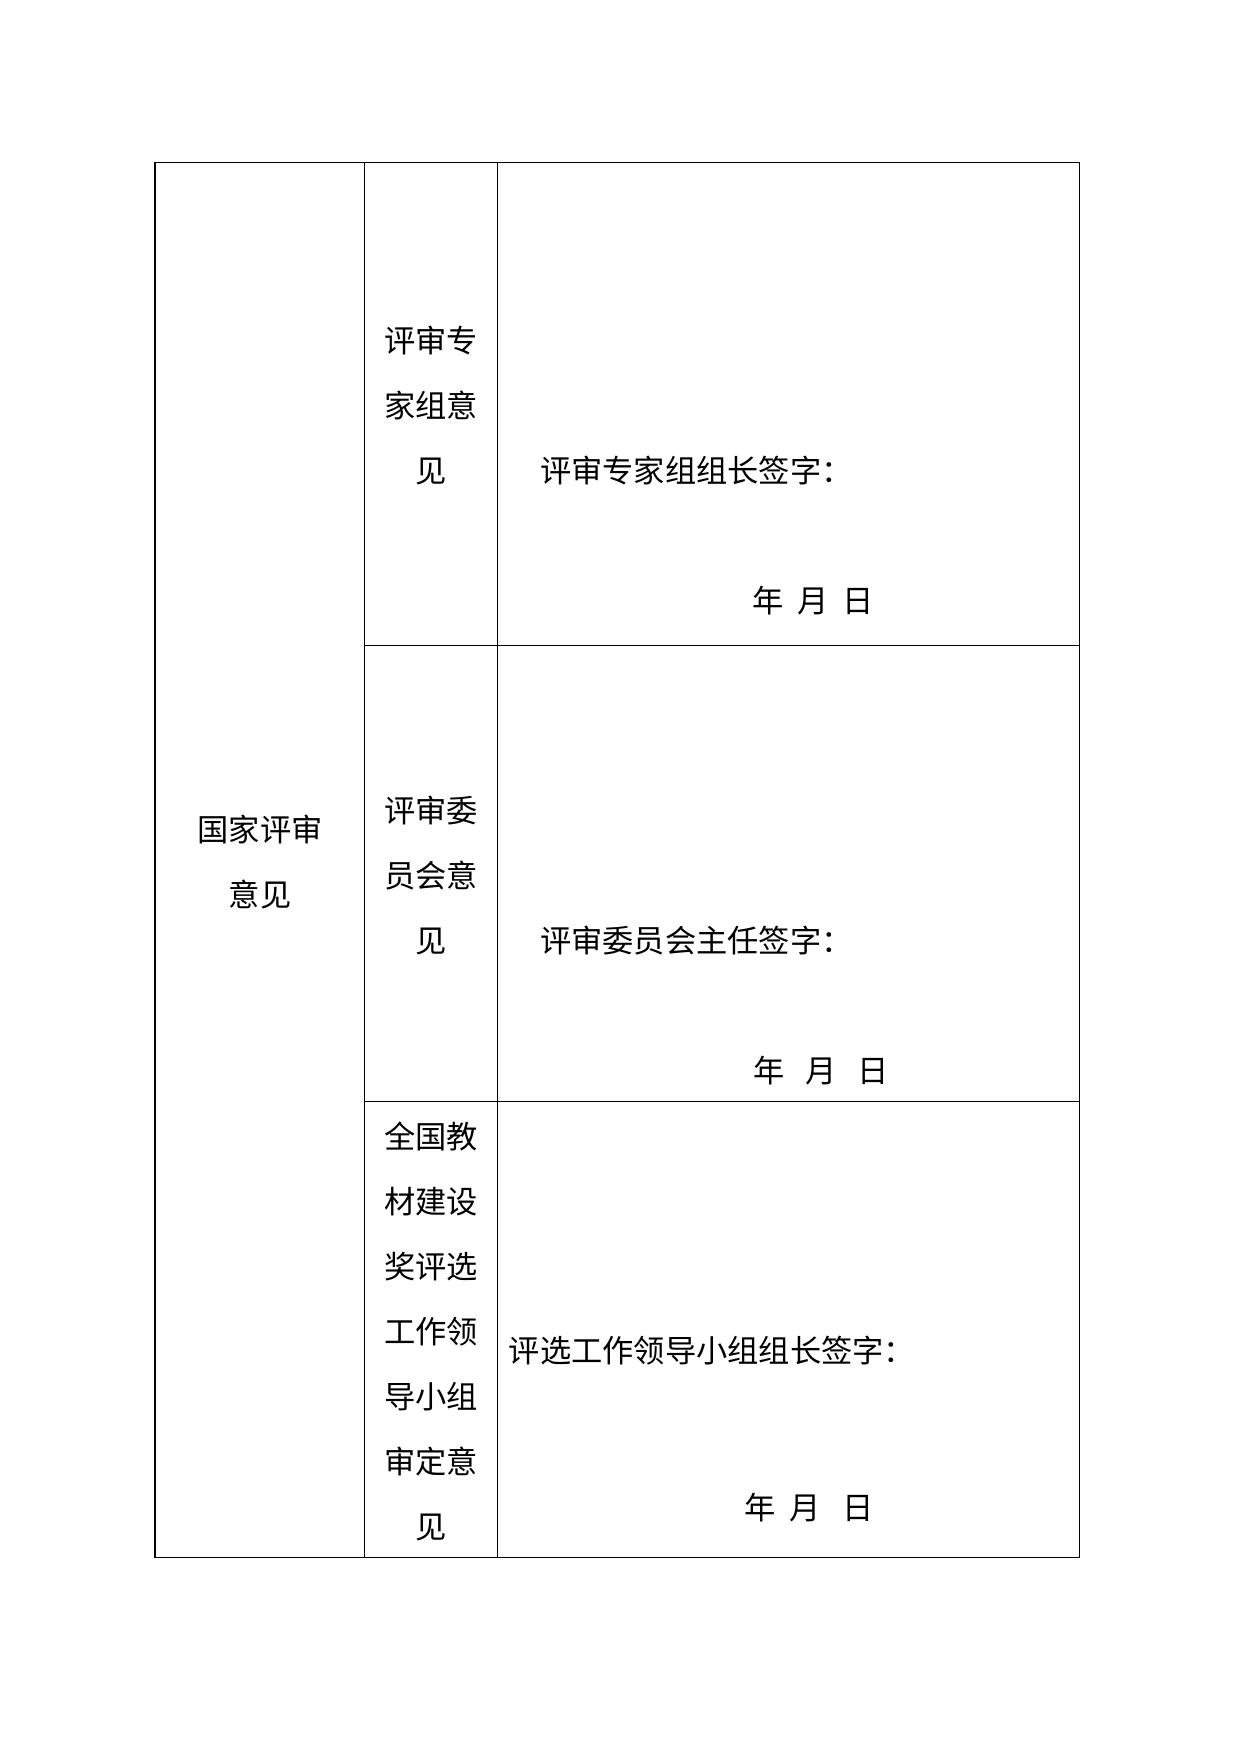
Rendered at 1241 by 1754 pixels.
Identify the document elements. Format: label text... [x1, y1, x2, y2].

table_cell 评审专家组意见 [365, 163, 497, 645]
table_cell 全国教材建设奖评选工作领导小组审定意见 [365, 1102, 497, 1557]
table_cell 评审委员会意见 [365, 646, 497, 1101]
table_cell 评审专家组组长签字： 年 月 日 [498, 163, 1079, 645]
table_cell 评审委员会主任签字： 年 月 日 [498, 646, 1079, 1101]
table_cell 评选工作领导小组组长签字： 年 月 日 [498, 1102, 1079, 1557]
table_cell 国家评审 意见 [156, 163, 364, 1557]
